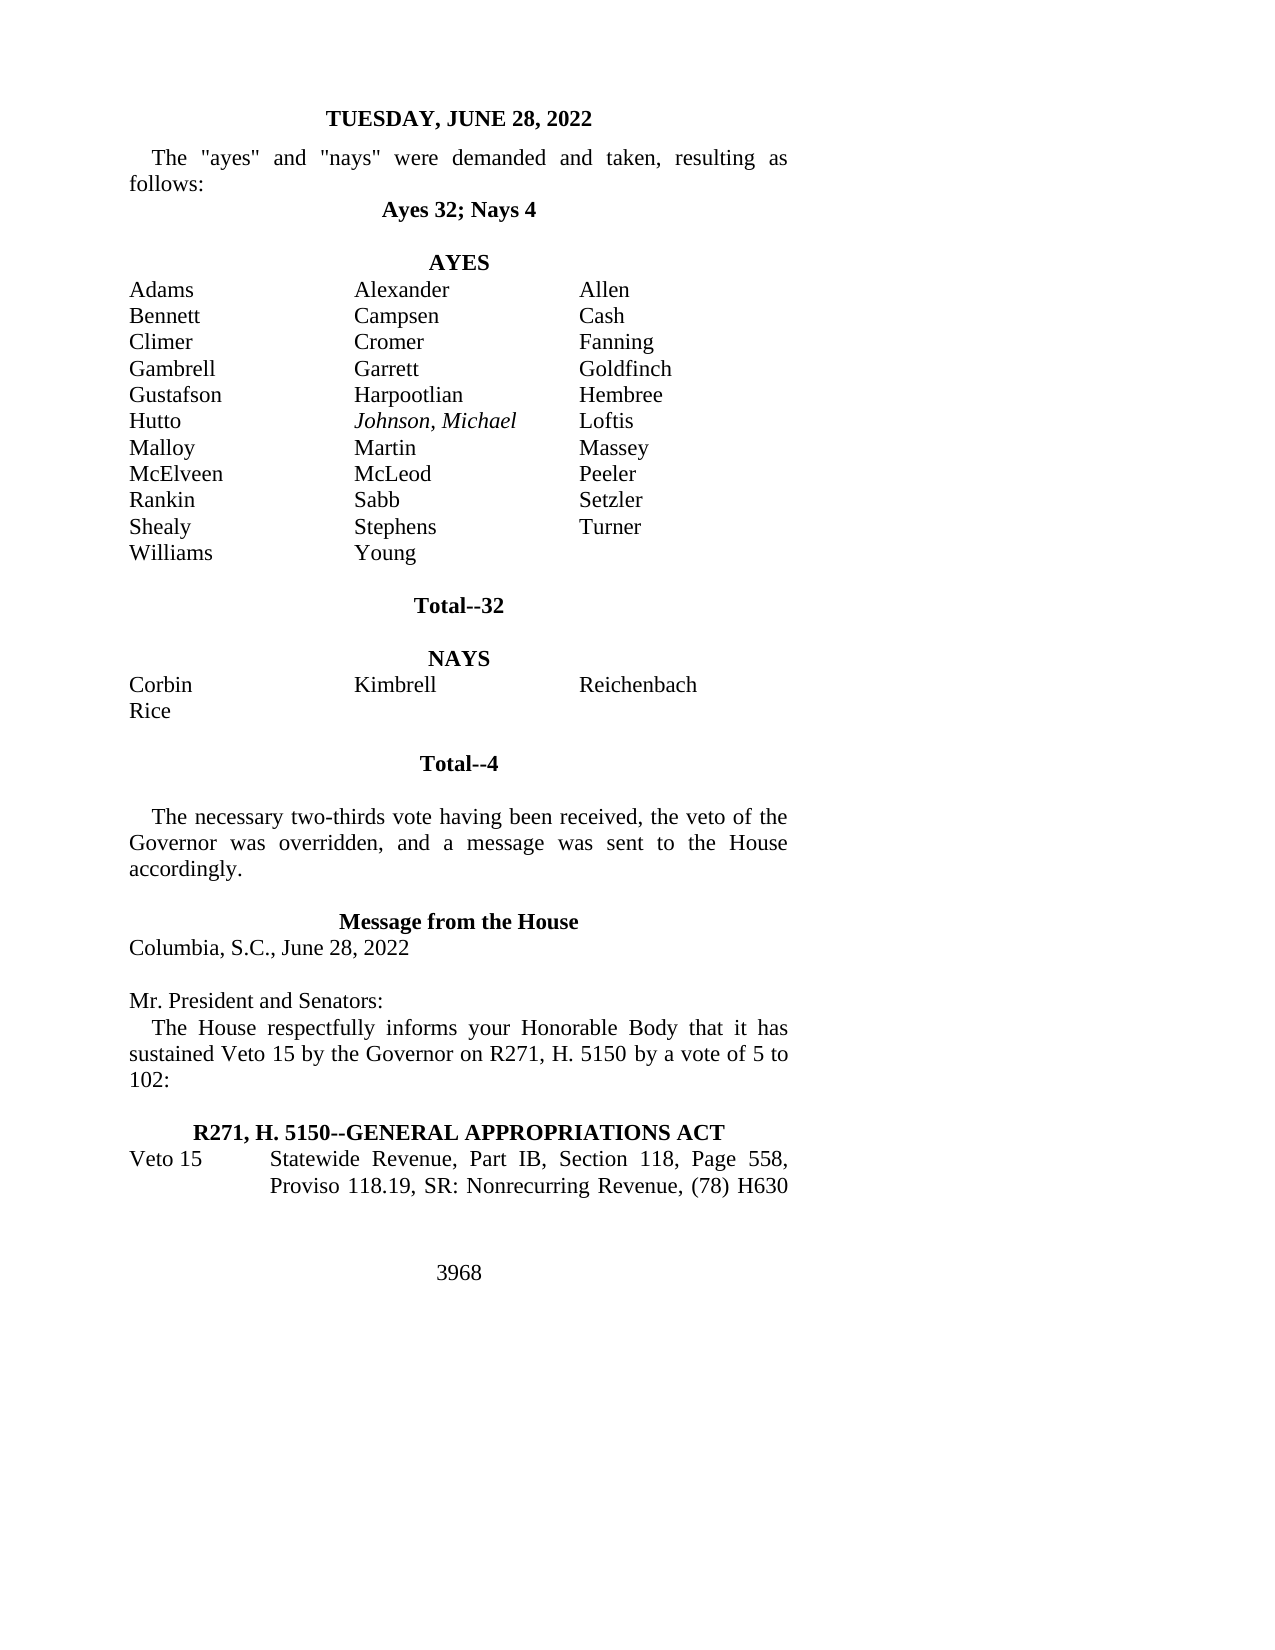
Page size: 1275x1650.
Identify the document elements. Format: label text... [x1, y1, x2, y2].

text Message from the House [129, 908, 789, 934]
text The necessary two-thirds vote having been received, the veto of the Governor was overridden, and a message was sent to the House accordingly. [129, 803, 789, 882]
text Adams Alexander Allen [129, 276, 789, 302]
text Rankin Sabb Setzler [129, 486, 789, 513]
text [129, 1145, 789, 1198]
text Rice [129, 697, 789, 724]
text Bennett Campsen Cash [129, 302, 789, 328]
text Williams Young [129, 539, 789, 566]
text Total--32 [129, 592, 789, 618]
text The "ayes" and "nays" were demanded and taken, resulting as follows: [129, 144, 789, 197]
text The House respectfully informs your Honorable Body that it has sustained Veto 15 by the Governor on R271, H. 5150 by a vote of 5 to 102: [129, 1013, 789, 1093]
text Gambrell Garrett Goldfinch [129, 355, 789, 381]
text McElveen McLeod Peeler [129, 460, 789, 486]
text Hutto Johnson, Michael Loftis [129, 407, 789, 434]
text Shealy Stephens Turner [129, 513, 789, 539]
text AYES [129, 249, 789, 276]
text Corbin Kimbrell Reichenbach [129, 671, 789, 697]
text Columbia, S.C., June 28, 2022 [129, 934, 789, 961]
text Malloy Martin Massey [129, 434, 789, 460]
text Mr. President and Senators: [129, 987, 789, 1013]
text Climer Cromer Fanning [129, 328, 789, 355]
text Ayes 32; Nays 4 [129, 197, 789, 223]
text Gustafson Harpootlian Hembree [129, 381, 789, 407]
text Total--4 [129, 750, 789, 776]
text R271, H. 5150--GENERAL APPROPRIATIONS ACT [129, 1119, 789, 1145]
text NAYS [129, 644, 789, 671]
